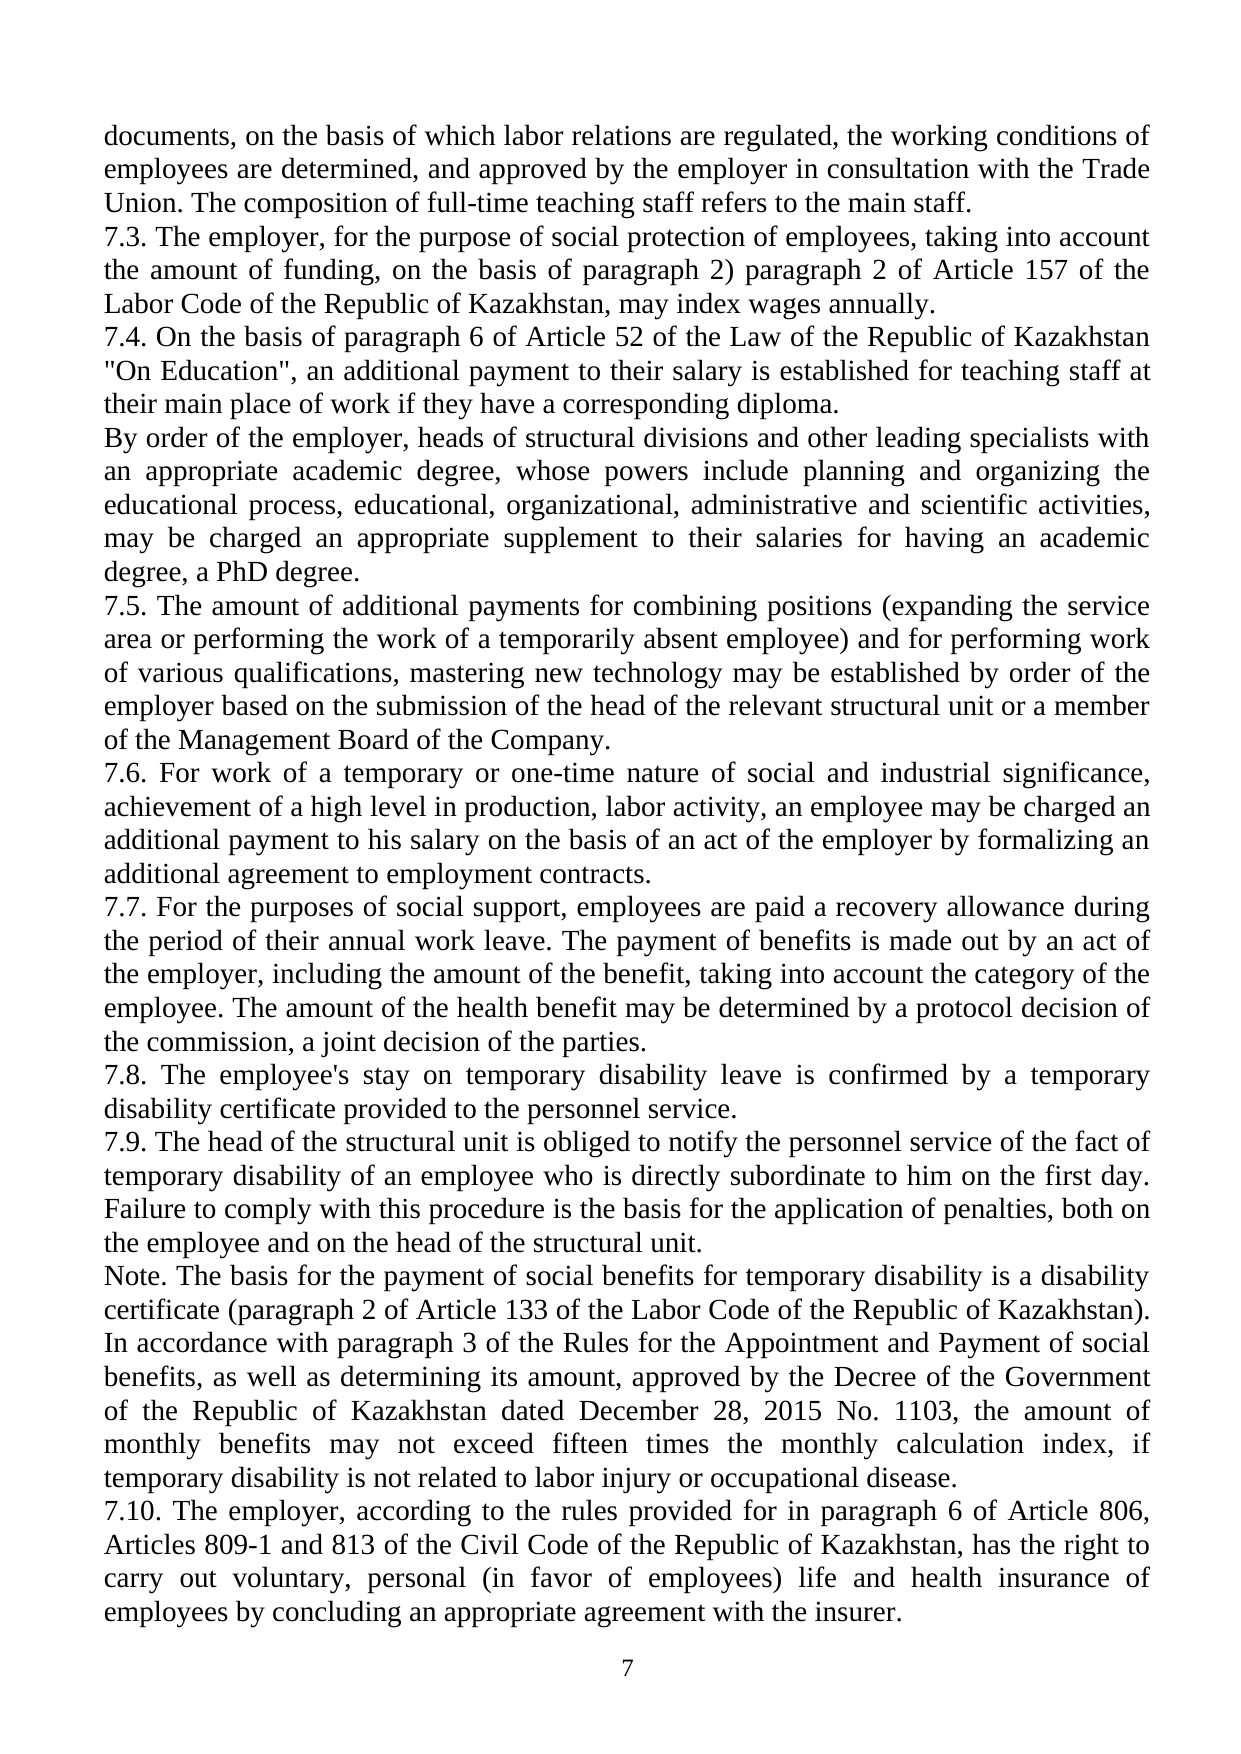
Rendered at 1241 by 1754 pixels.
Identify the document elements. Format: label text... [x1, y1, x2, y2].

text 7.4. On the basis of paragraph 6 of Article 52 of the Law of the Republic of Kazakhstan "On Education", an additional payment to their salary is established for teaching staff at their main place of work if they have a corresponding diploma. [103, 319, 1152, 420]
text 7.5. The amount of additional payments for combining positions (expanding the service area or performing the work of a temporarily absent employee) and for performing work of various qualifications, mastering new technology may be established by order of the employer based on the submission of the head of the relevant structural unit or a member of the Management Board of the Company. [103, 588, 1152, 755]
text Note. The basis for the payment of social benefits for temporary disability is a disability certificate (paragraph 2 of Article 133 of the Labor Code of the Republic of Kazakhstan). In accordance with paragraph 3 of the Rules for the Appointment and Payment of social benefits, as well as determining its amount, approved by the Decree of the Government of the Republic of Kazakhstan dated December 28, 2015 No. 1103, the amount of monthly benefits may not exceed fifteen times the monthly calculation index, if temporary disability is not related to labor injury or occupational disease. [103, 1258, 1152, 1493]
text 7.6. For work of a temporary or one-time nature of social and industrial significance, achievement of a high level in production, labor activity, an employee may be charged an additional payment to his salary on the basis of an act of the employer by formalizing an additional agreement to employment contracts. [103, 755, 1152, 889]
text 7.10. The employer, according to the rules provided for in paragraph 6 of Article 806, Articles 809-1 and 813 of the Civil Code of the Republic of Kazakhstan, has the right to carry out voluntary, personal (in favor of employees) life and health insurance of employees by concluding an appropriate agreement with the insurer. [103, 1493, 1152, 1627]
text 7.8. The employee's stay on temporary disability leave is confirmed by a temporary disability certificate provided to the personnel service. [103, 1057, 1152, 1124]
text 7.7. For the purposes of social support, employees are paid a recovery allowance during the period of their annual work leave. The payment of benefits is made out by an act of the employer, including the amount of the benefit, taking into account the category of the employee. The amount of the health benefit may be determined by a protocol decision of the commission, a joint decision of the parties. [103, 889, 1152, 1057]
text By order of the employer, heads of structural divisions and other leading specialists with an appropriate academic degree, whose powers include planning and organizing the educational process, educational, organizational, administrative and scientific activities, may be charged an appropriate supplement to their salaries for having an academic degree, a PhD degree. [103, 420, 1152, 588]
text 7.9. The head of the structural unit is obliged to notify the personnel service of the fact of temporary disability of an employee who is directly subordinate to him on the first day. Failure to comply with this procedure is the basis for the application of penalties, both on the employee and on the head of the structural unit. [103, 1124, 1152, 1258]
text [103, 118, 1152, 219]
text 7.3. The employer, for the purpose of social protection of employees, taking into account the amount of funding, on the basis of paragraph 2) paragraph 2 of Article 157 of the Labor Code of the Republic of Kazakhstan, may index wages annually. [103, 219, 1152, 319]
